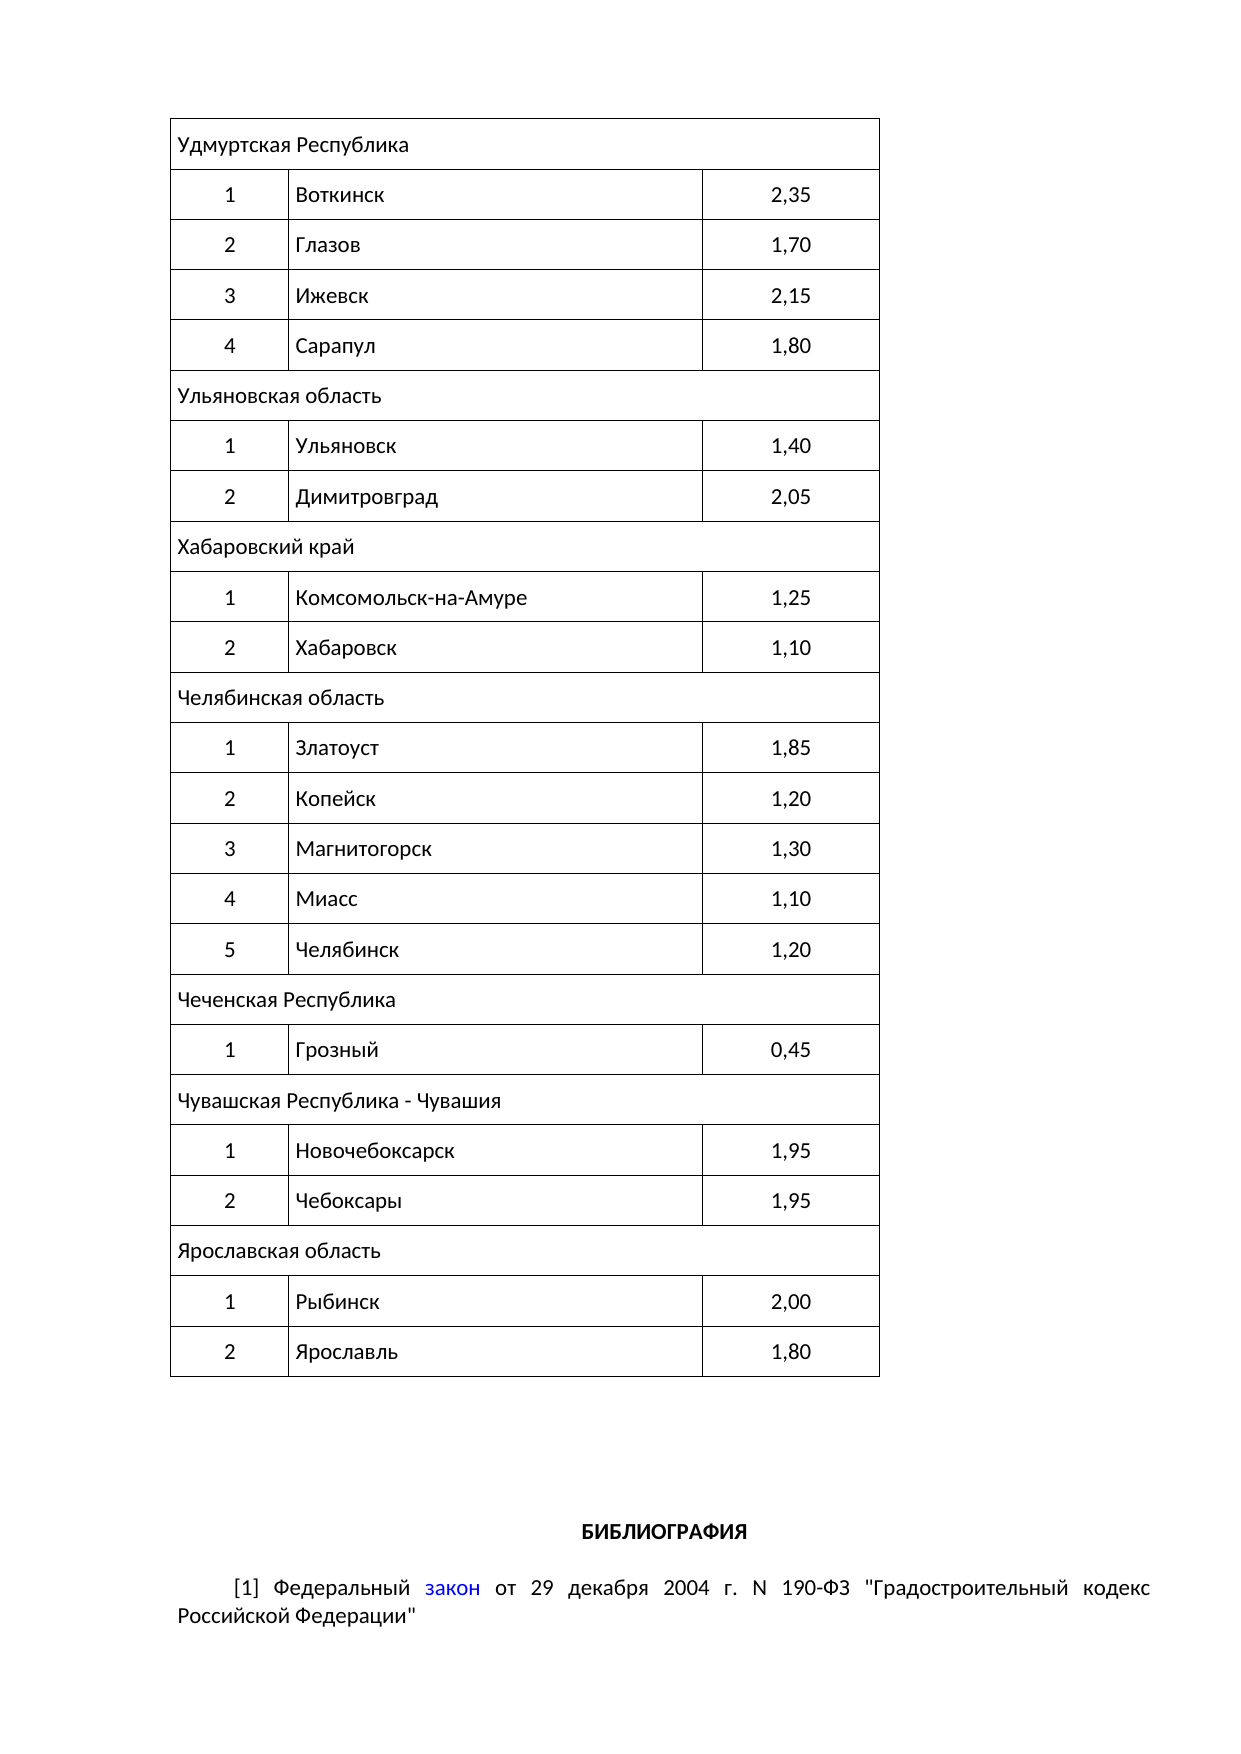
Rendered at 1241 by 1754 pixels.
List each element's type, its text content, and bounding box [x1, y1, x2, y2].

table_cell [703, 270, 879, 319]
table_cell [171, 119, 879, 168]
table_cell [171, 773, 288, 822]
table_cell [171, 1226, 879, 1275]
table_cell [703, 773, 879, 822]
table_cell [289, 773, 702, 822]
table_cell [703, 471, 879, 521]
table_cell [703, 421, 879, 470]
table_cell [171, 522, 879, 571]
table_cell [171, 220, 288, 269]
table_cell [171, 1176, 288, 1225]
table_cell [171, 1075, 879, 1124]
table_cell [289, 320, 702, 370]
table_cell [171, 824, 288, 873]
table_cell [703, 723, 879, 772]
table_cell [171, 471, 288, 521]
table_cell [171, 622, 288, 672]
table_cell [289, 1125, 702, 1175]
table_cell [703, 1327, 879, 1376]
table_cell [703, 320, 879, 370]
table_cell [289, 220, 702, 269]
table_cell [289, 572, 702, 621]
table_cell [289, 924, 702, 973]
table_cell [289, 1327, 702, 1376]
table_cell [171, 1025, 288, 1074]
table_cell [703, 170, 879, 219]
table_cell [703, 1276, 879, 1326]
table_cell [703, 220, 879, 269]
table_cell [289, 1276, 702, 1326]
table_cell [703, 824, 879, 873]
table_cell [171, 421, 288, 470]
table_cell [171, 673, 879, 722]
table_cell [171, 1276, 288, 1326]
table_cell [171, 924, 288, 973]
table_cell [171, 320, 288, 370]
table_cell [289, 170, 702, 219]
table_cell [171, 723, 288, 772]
text [1] Федеральный закон от 29 декабря 2004 г. N 190-ФЗ "Градостроительный кодекс Российской Федерации" [177, 1573, 1152, 1629]
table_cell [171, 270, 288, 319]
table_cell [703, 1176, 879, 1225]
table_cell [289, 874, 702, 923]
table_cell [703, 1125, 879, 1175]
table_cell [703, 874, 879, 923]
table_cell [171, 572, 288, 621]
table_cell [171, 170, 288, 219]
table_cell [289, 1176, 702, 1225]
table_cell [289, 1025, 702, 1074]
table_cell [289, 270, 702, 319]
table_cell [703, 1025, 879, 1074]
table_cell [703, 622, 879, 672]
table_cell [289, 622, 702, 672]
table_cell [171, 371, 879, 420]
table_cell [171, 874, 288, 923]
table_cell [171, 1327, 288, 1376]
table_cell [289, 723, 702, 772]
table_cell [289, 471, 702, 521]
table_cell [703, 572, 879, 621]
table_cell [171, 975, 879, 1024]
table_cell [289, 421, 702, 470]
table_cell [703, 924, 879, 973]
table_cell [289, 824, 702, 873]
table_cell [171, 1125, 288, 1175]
title БИБЛИОГРАФИЯ [177, 1517, 1152, 1545]
